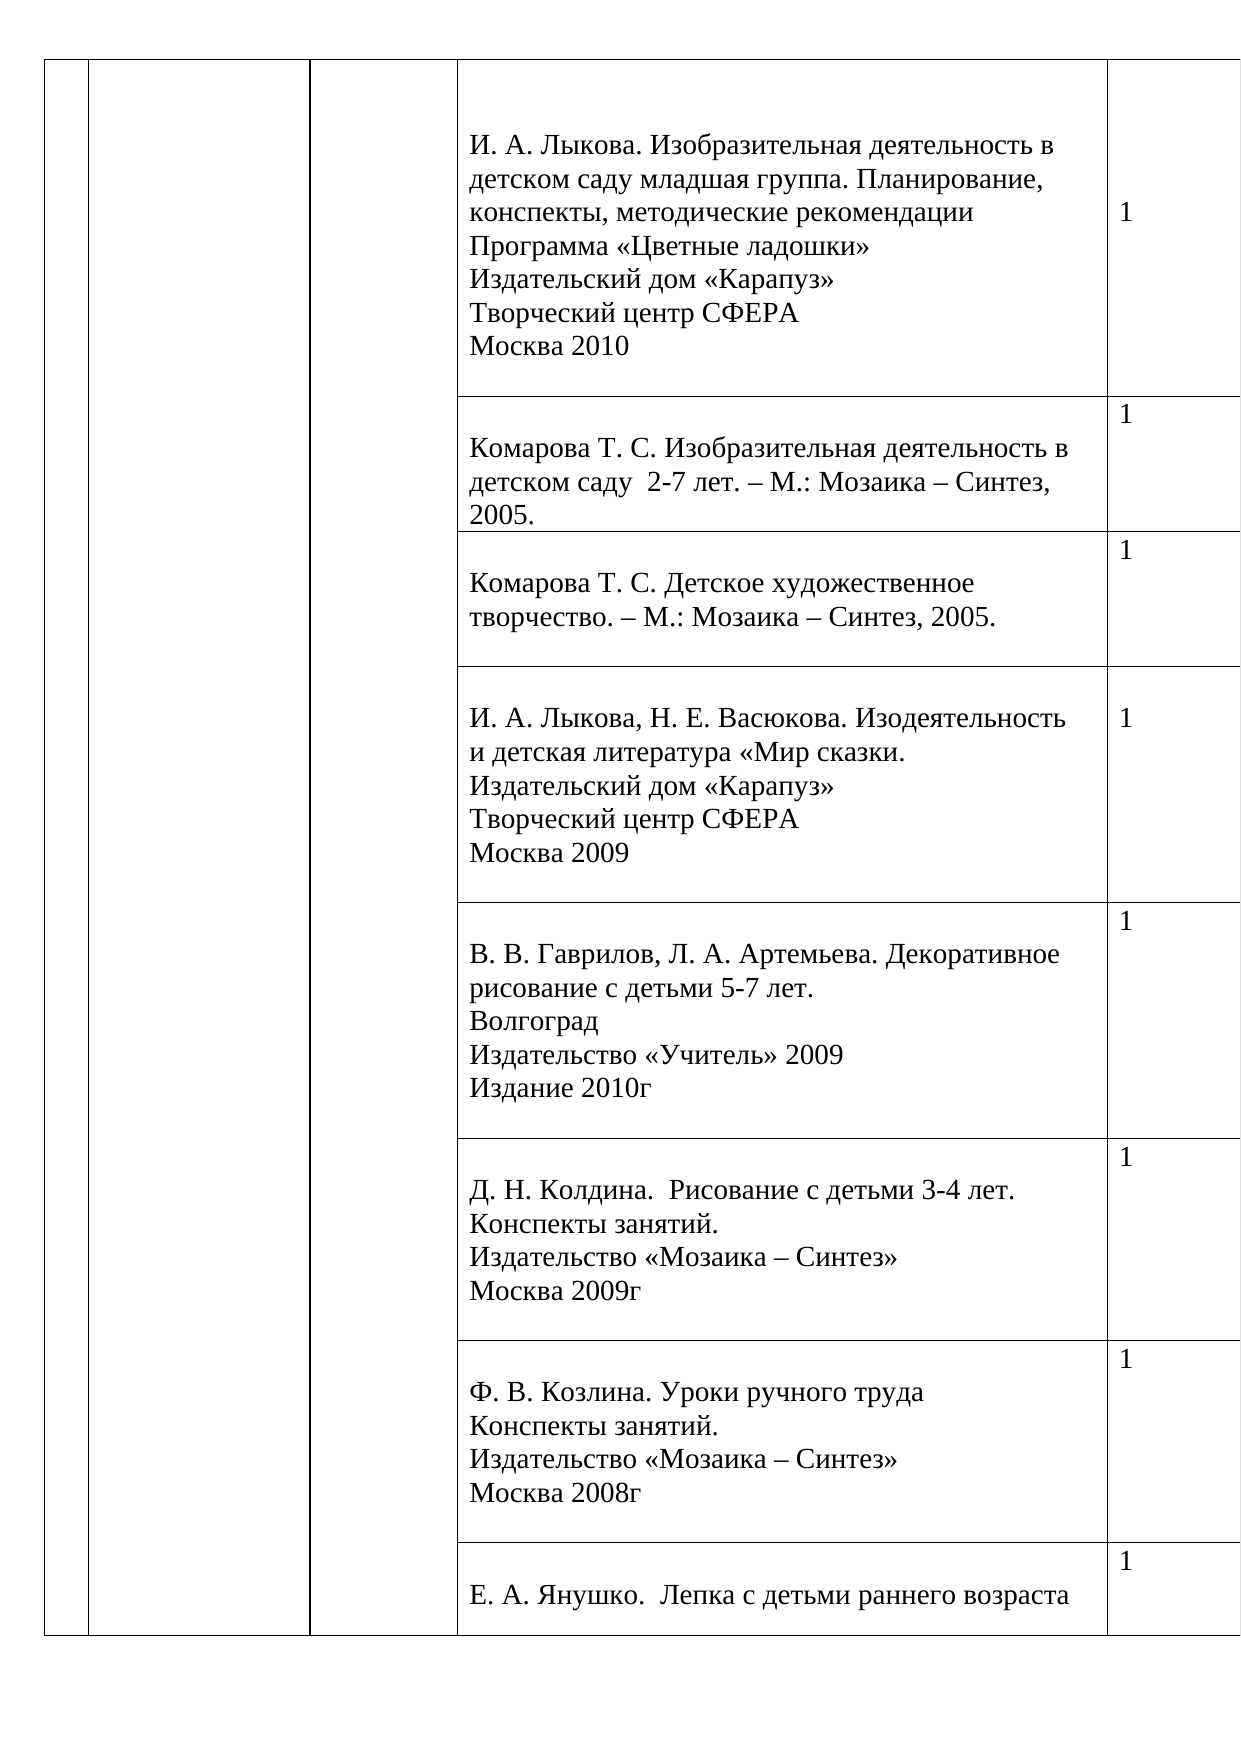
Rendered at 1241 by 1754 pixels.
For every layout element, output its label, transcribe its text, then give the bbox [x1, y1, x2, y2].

table_cell 1 1 [1108, 60, 1240, 396]
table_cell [458, 60, 1107, 396]
table_cell Д. Н. Колдина. Рисование с детьми 3-4 лет. Конспекты занятий. Издательство «Мозаика – Синтез» Москва 2009г [458, 1139, 1107, 1340]
table_cell 1 [1108, 397, 1240, 531]
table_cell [458, 1543, 1107, 1635]
table_cell 1 [1108, 1341, 1240, 1542]
table_cell 1 [1108, 903, 1240, 1138]
table_cell Комарова Т. С. Детское художественное творчество. – М.: Мозаика – Синтез, 2005. [458, 532, 1107, 666]
table_cell 1 [1108, 1139, 1240, 1340]
table_cell 1 [1108, 532, 1240, 666]
table_cell 1 [1108, 1543, 1240, 1635]
table_cell Ф. В. Козлина. Уроки ручного труда Конспекты занятий. Издательство «Мозаика – Синтез» Москва 2008г [458, 1341, 1107, 1542]
table_cell В. В. Гаврилов, Л. А. Артемьева. Декоративное рисование с детьми 5-7 лет. Волгоград Издательство «Учитель» 2009 Издание 2010г [458, 903, 1107, 1138]
table_cell 1 [1108, 667, 1240, 902]
table_cell И. А. Лыкова, Н. Е. Васюкова. Изодеятельность и детская литература «Мир сказки. Издательский дом «Карапуз» Творческий центр СФЕРА Москва 2009 [458, 667, 1107, 902]
table_cell Комарова Т. С. Изобразительная деятельность в детском саду 2-7 лет. – М.: Мозаика – Синтез, 2005. [458, 397, 1107, 531]
